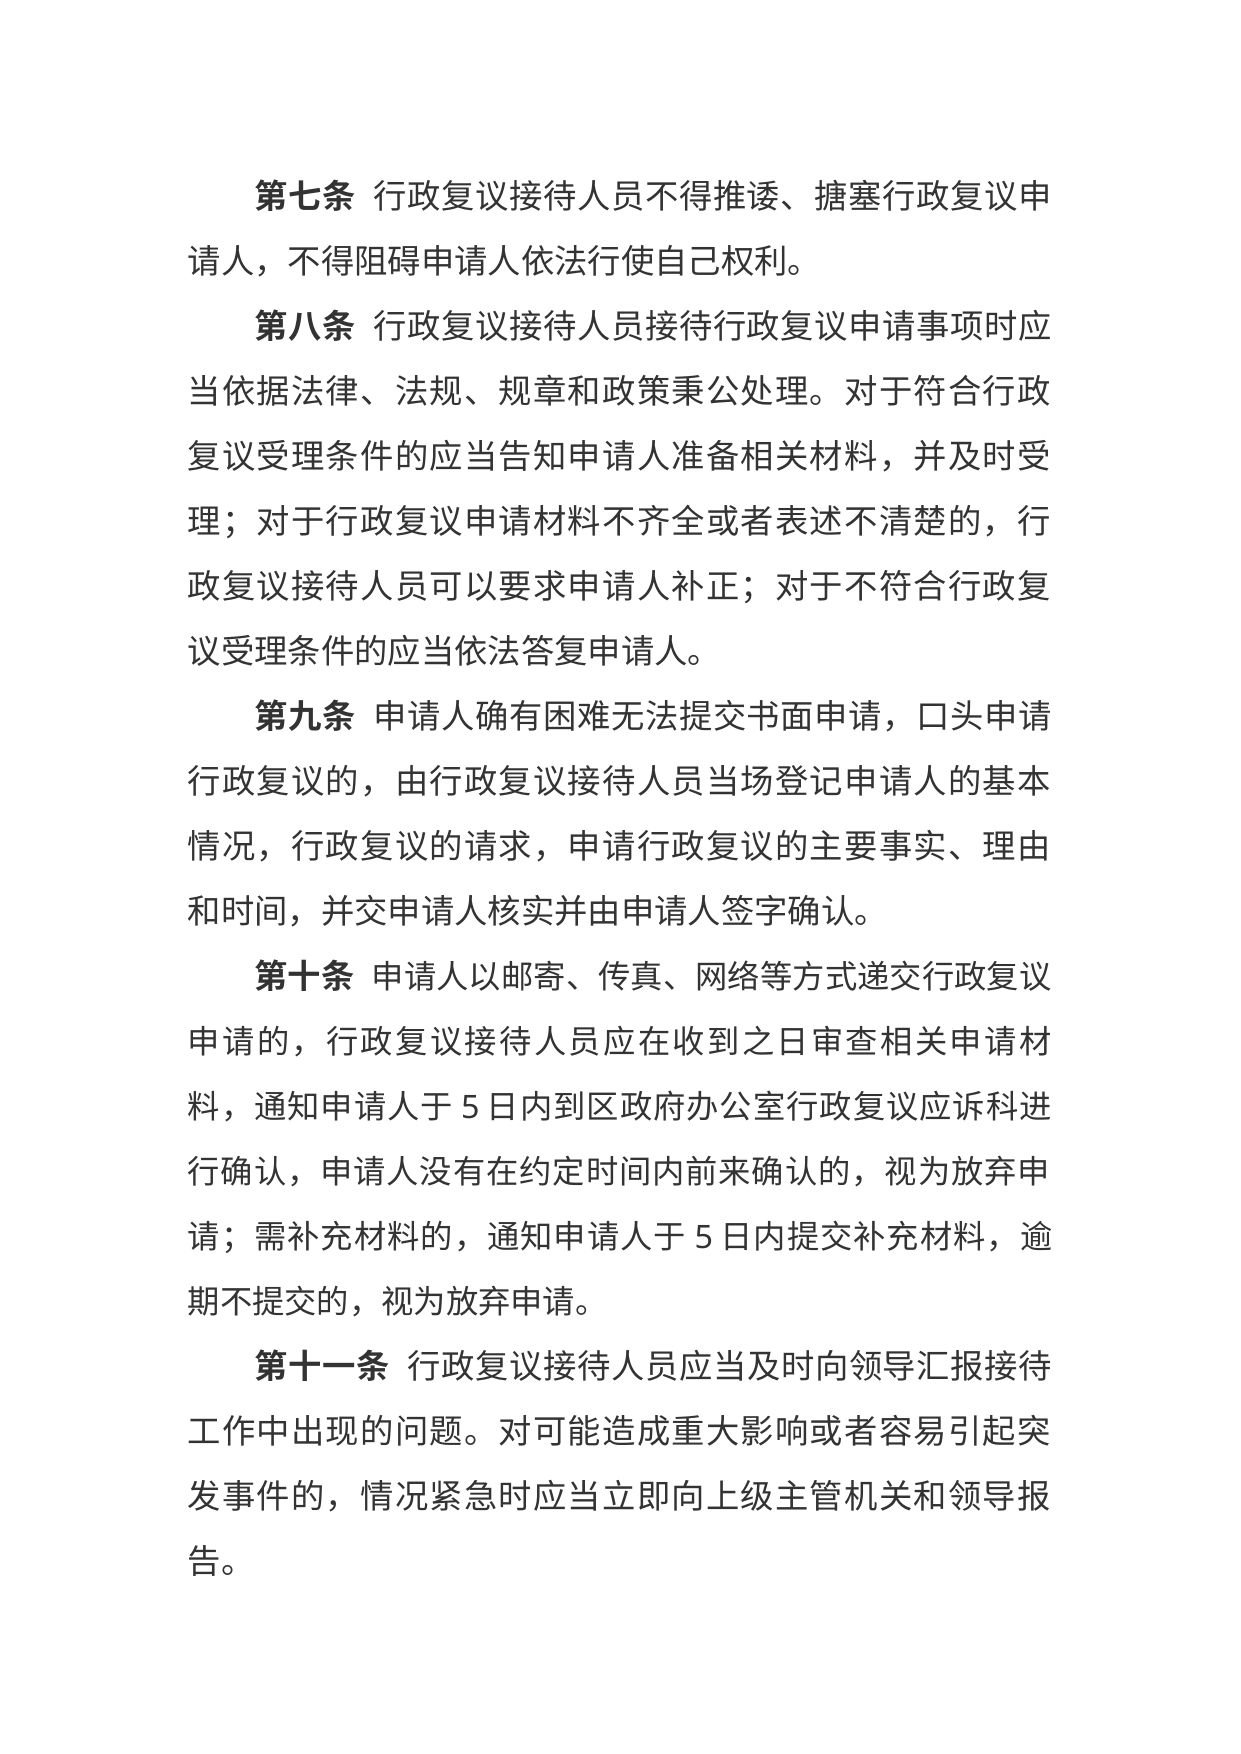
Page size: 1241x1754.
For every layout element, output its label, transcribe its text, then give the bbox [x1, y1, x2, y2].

text 第七条 行政复议接待人员不得推诿、搪塞行政复议申请人，不得阻碍申请人依法行使自己权利。 [187, 162, 1053, 292]
text 第十条 申请人以邮寄、传真、网络等方式递交行政复议申请的，行政复议接待人员应在收到之日审查相关申请材料，通知申请人于5日内到区政府办公室行政复议应诉科进行确认，申请人没有在约定时间内前来确认的，视为放弃申请；需补充材料的，通知申请人于5日内提交补充材料，逾期不提交的，视为放弃申请。 [187, 942, 1053, 1332]
text 第十一条 行政复议接待人员应当及时向领导汇报接待工作中出现的问题。对可能造成重大影响或者容易引起突发事件的，情况紧急时应当立即向上级主管机关和领导报告。 [187, 1332, 1053, 1592]
text 第八条 行政复议接待人员接待行政复议申请事项时应当依据法律、法规、规章和政策秉公处理。对于符合行政复议受理条件的应当告知申请人准备相关材料，并及时受理；对于行政复议申请材料不齐全或者表述不清楚的，行政复议接待人员可以要求申请人补正；对于不符合行政复议受理条件的应当依法答复申请人。 [187, 292, 1053, 682]
text 第九条 申请人确有困难无法提交书面申请，口头申请行政复议的，由行政复议接待人员当场登记申请人的基本情况，行政复议的请求，申请行政复议的主要事实、理由和时间，并交申请人核实并由申请人签字确认。 [187, 682, 1053, 942]
